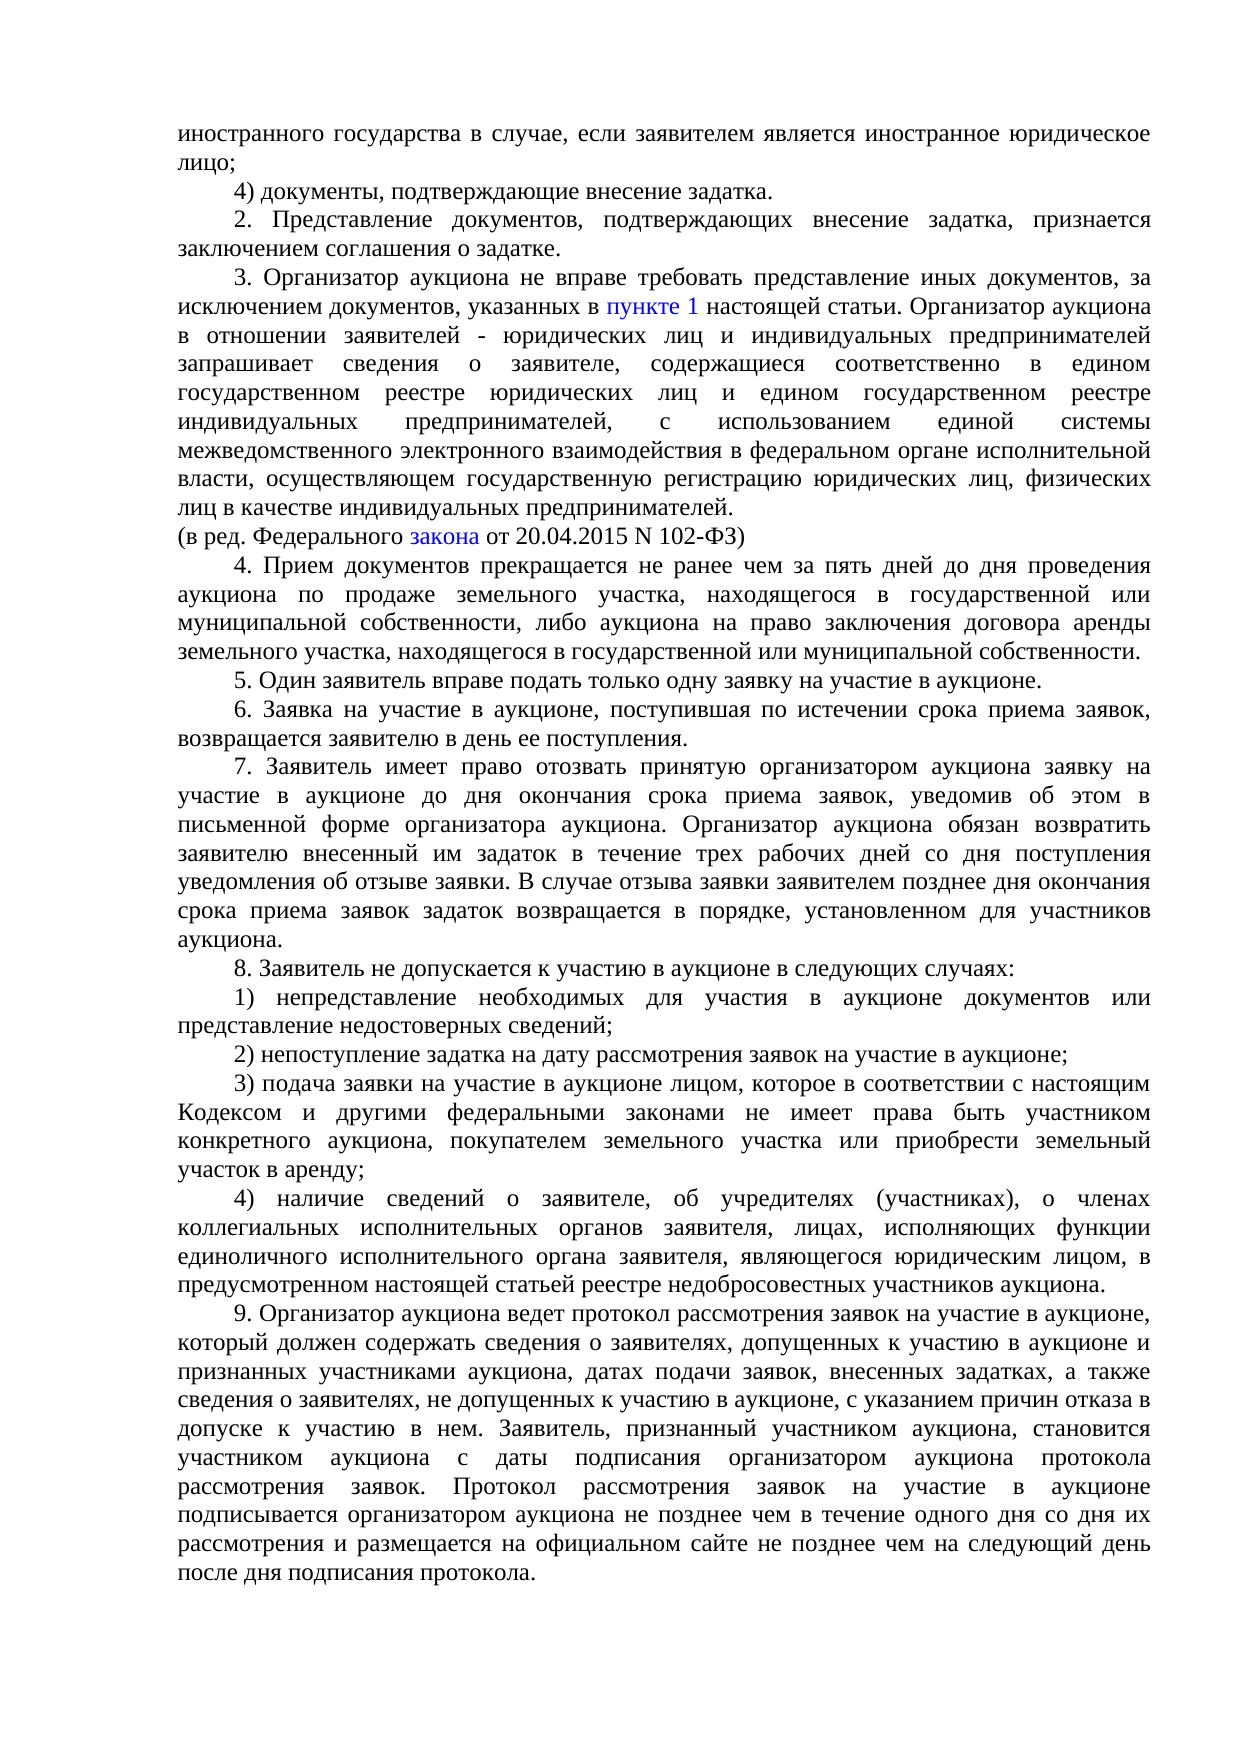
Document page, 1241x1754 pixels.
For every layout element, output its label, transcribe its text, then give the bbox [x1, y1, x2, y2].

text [177, 118, 1152, 176]
text 3) подача заявки на участие в аукционе лицом, которое в соответствии с настоящим Кодексом и другими федеральными законами не имеет права быть участником конкретного аукциона, покупателем земельного участка или приобрести земельный участок в аренду; [177, 1068, 1152, 1183]
text 2. Представление документов, подтверждающих внесение задатка, признается заключением соглашения о задатке. [177, 204, 1152, 262]
text 9. Организатор аукциона ведет протокол рассмотрения заявок на участие в аукционе, который должен содержать сведения о заявителях, допущенных к участию в аукционе и признанных участниками аукциона, датах подачи заявок, внесенных задатках, а также сведения о заявителях, не допущенных к участию в аукционе, с указанием причин отказа в допуске к участию в нем. Заявитель, признанный участником аукциона, становится участником аукциона с даты подписания организатором аукциона протокола рассмотрения заявок. Протокол рассмотрения заявок на участие в аукционе подписывается организатором аукциона не позднее чем в течение одного дня со дня их рассмотрения и размещается на официальном сайте не позднее чем на следующий день после дня подписания протокола. [177, 1298, 1152, 1586]
text (в ред. Федерального закона от 20.04.2015 N 102-ФЗ) [177, 521, 1152, 550]
text 5. Один заявитель вправе подать только одну заявку на участие в аукционе. [177, 665, 1152, 694]
text 6. Заявка на участие в аукционе, поступившая по истечении срока приема заявок, возвращается заявителю в день ее поступления. [177, 694, 1152, 751]
text 4) наличие сведений о заявителе, об учредителях (участниках), о членах коллегиальных исполнительных органов заявителя, лицах, исполняющих функции единоличного исполнительного органа заявителя, являющегося юридическим лицом, в предусмотренном настоящей статьей реестре недобросовестных участников аукциона. [177, 1183, 1152, 1298]
text 1) непредставление необходимых для участия в аукционе документов или представление недостоверных сведений; [177, 982, 1152, 1039]
text 3. Организатор аукциона не вправе требовать представление иных документов, за исключением документов, указанных в пункте 1 настоящей статьи. Организатор аукциона в отношении заявителей - юридических лиц и индивидуальных предпринимателей запрашивает сведения о заявителе, содержащиеся соответственно в едином государственном реестре юридических лиц и едином государственном реестре индивидуальных предпринимателей, с использованием единой системы межведомственного электронного взаимодействия в федеральном органе исполнительной власти, осуществляющем государственную регистрацию юридических лиц, физических лиц в качестве индивидуальных предпринимателей. [177, 262, 1152, 521]
text 4) документы, подтверждающие внесение задатка. [177, 176, 1152, 204]
text 2) непоступление задатка на дату рассмотрения заявок на участие в аукционе; [177, 1039, 1152, 1068]
text 4. Прием документов прекращается не ранее чем за пять дней до дня проведения аукциона по продаже земельного участка, находящегося в государственной или муниципальной собственности, либо аукциона на право заключения договора аренды земельного участка, находящегося в государственной или муниципальной собственности. [177, 550, 1152, 665]
text 8. Заявитель не допускается к участию в аукционе в следующих случаях: [177, 953, 1152, 982]
text 7. Заявитель имеет право отозвать принятую организатором аукциона заявку на участие в аукционе до дня окончания срока приема заявок, уведомив об этом в письменной форме организатора аукциона. Организатор аукциона обязан возвратить заявителю внесенный им задаток в течение трех рабочих дней со дня поступления уведомления об отзыве заявки. В случае отзыва заявки заявителем позднее дня окончания срока приема заявок задаток возвращается в порядке, установленном для участников аукциона. [177, 751, 1152, 953]
